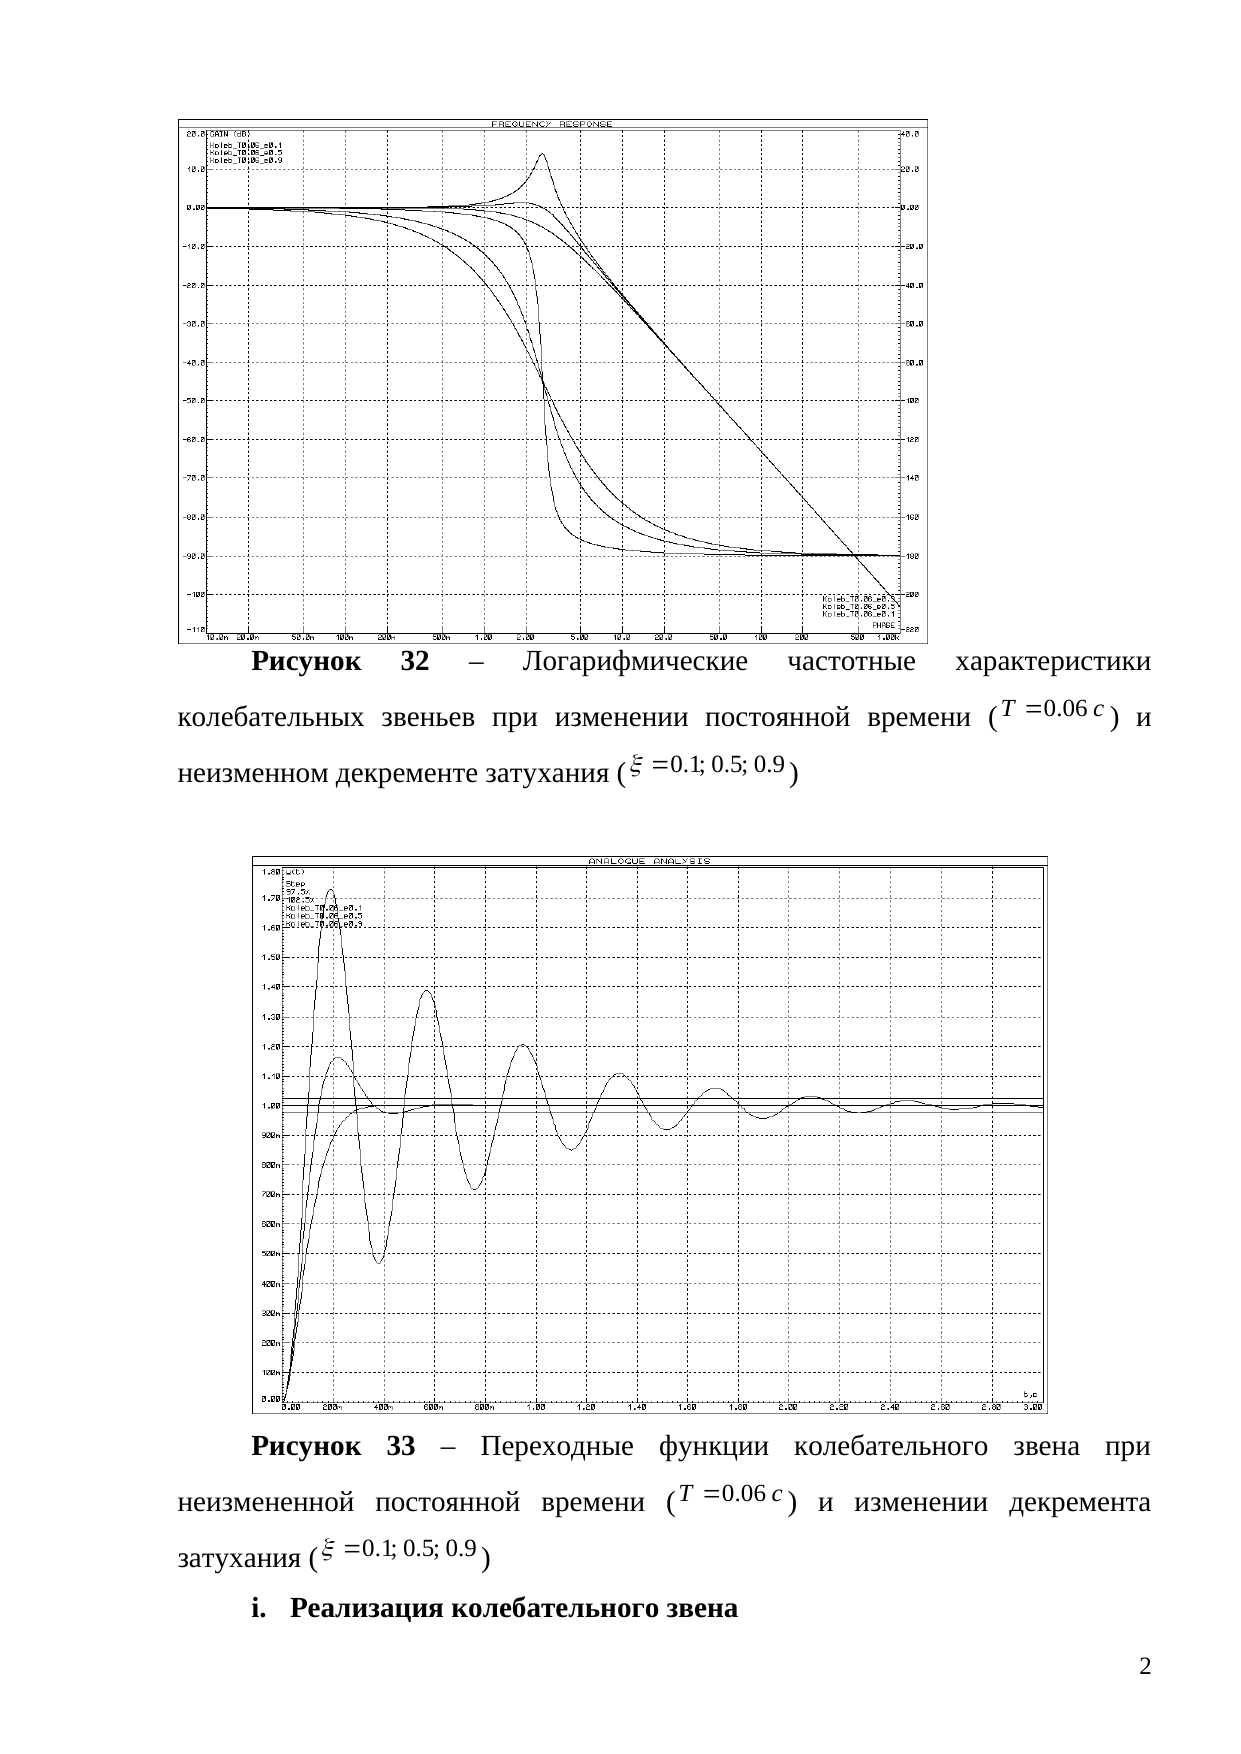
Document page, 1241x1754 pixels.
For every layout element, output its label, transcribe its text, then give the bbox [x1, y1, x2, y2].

text Рисунок 32 – Логарифмические частотные характеристики колебательных звеньев при изменении постоянной времени () и неизменном декременте затухания () [177, 643, 1152, 789]
list Реализация колебательного звена [177, 1590, 1152, 1624]
picture [251, 855, 1048, 1414]
text Рисунок 33 – Переходные функции колебательного звена при неизмененной постоянной времени () и изменении декремента затухания () [177, 1428, 1152, 1573]
picture [177, 118, 928, 644]
